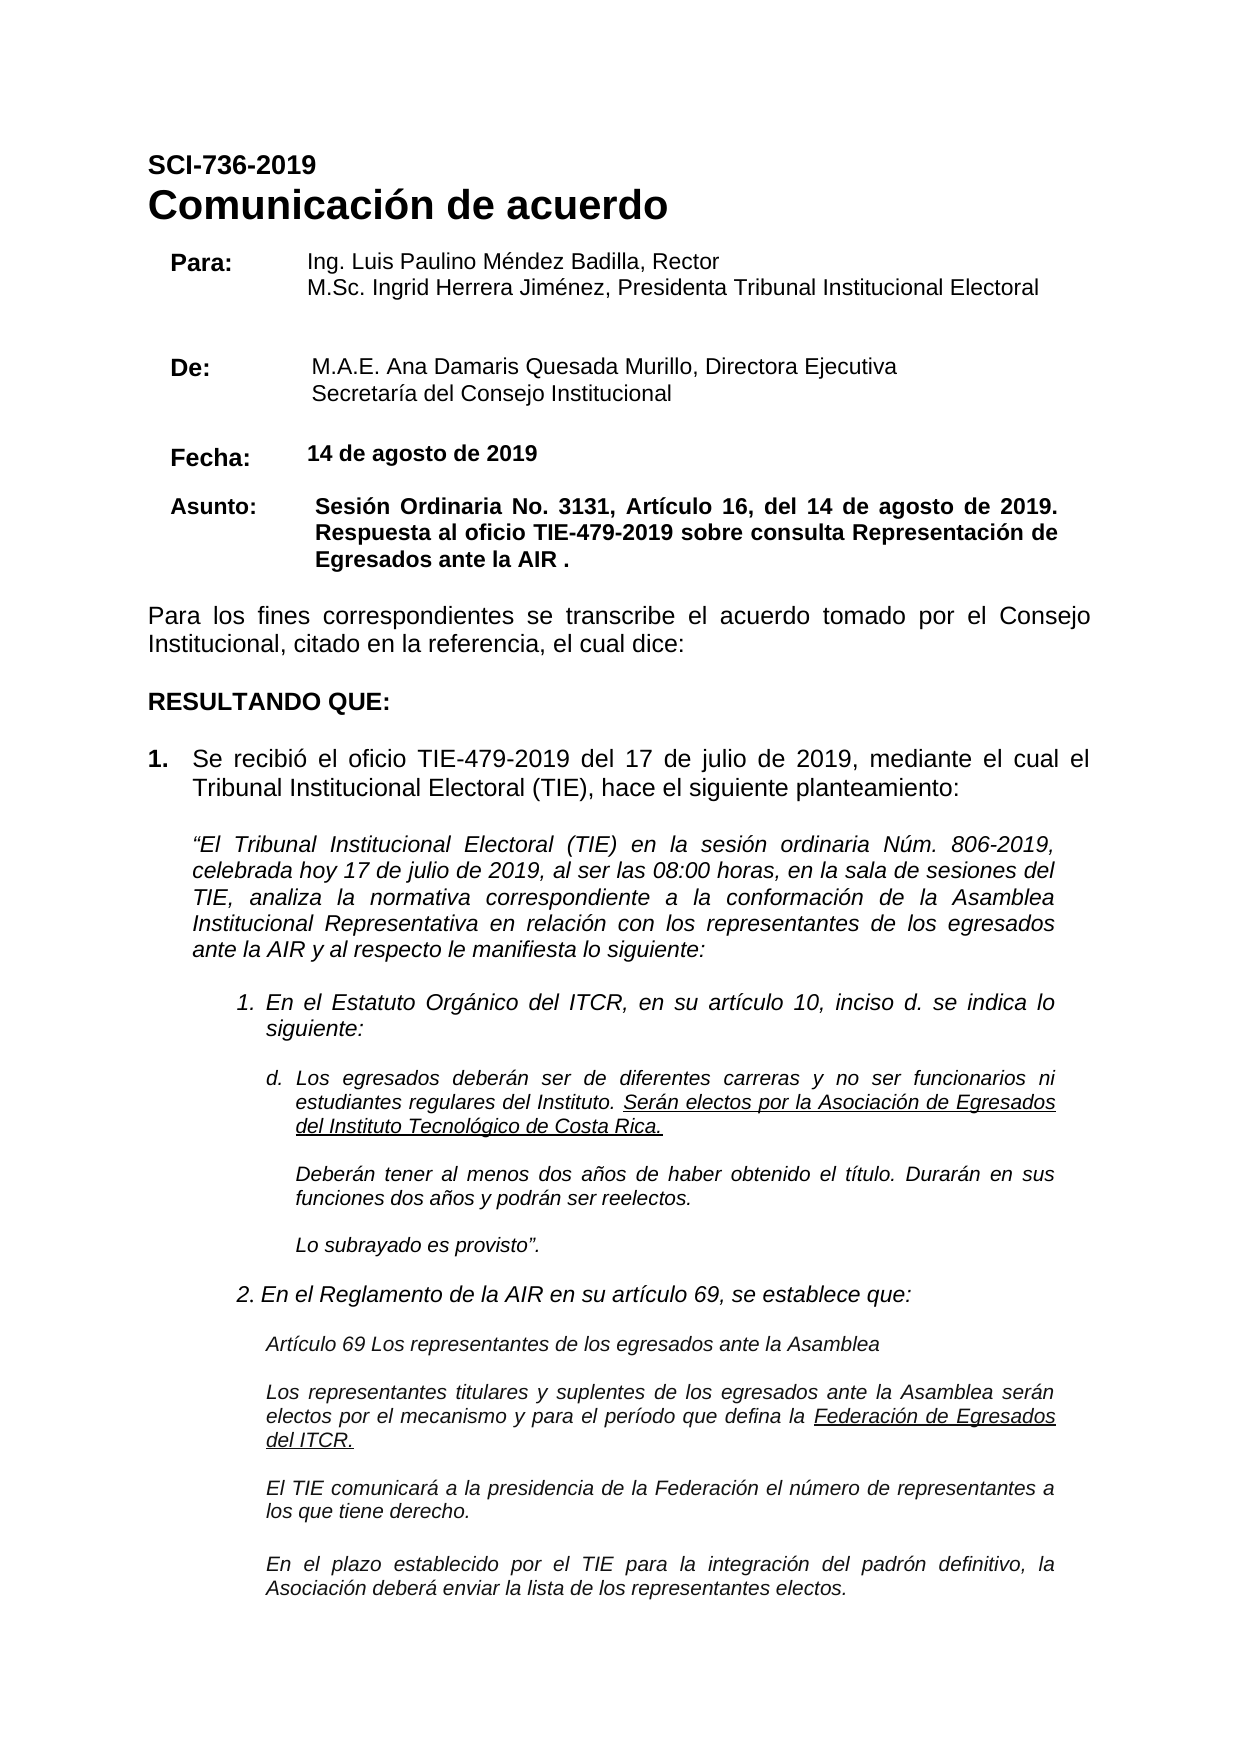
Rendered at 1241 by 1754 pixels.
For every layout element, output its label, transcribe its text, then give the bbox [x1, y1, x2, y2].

table_header Ing. Luis Paulino Méndez Badilla, Rector M.Sc. Ingrid Herrera Jiménez, Presidenta Tribunal Institucional Electoral [296, 248, 1088, 353]
table_cell Asunto: [159, 493, 296, 572]
list Se recibió el oficio TIE-479-2019 del 17 de julio de 2019, mediante el cual el Tribunal Institucional Electoral (TIE), hace el siguiente planteamiento: [148, 744, 1092, 802]
text Comunicación de acuerdo [148, 181, 1092, 228]
text Artículo 69 Los representantes de los egresados ante la Asamblea [266, 1332, 1058, 1356]
text En el plazo establecido por el TIE para la integración del padrón definitivo, la Asociación deberá enviar la lista de los representantes electos. [266, 1552, 1058, 1600]
table_cell 14 de agosto de 2019 [296, 414, 1088, 493]
text Los representantes titulares y suplentes de los egresados ante la Asamblea serán electos por el mecanismo y para el período que defina la Federación de Egresados del ITCR. [266, 1379, 1058, 1451]
text SCI-736-2019 [148, 149, 1092, 181]
text 1. En el Estatuto Orgánico del ITCR, en su artículo 10, inciso d. se indica lo siguiente: [236, 989, 1058, 1042]
table_cell Fecha: [159, 414, 296, 493]
text Para los fines correspondientes se transcribe el acuerdo tomado por el Consejo Institucional, citado en la referencia, el cual dice: [148, 601, 1092, 658]
table_cell De: [159, 353, 296, 414]
text El TIE comunicará a la presidencia de la Federación el número de representantes a los que tiene derecho. [266, 1475, 1058, 1523]
text “El Tribunal Institucional Electoral (TIE) en la sesión ordinaria Núm. 806-2019, celebrada hoy 17 de julio de 2019, al ser las 08:00 horas, en la sala de sesiones del TIE, analiza la normativa correspondiente a la conformación de la Asamblea Institucional Representativa en relación con los representantes de los egresados ante la AIR y al respecto le manifiesta lo siguiente: [192, 831, 1058, 962]
table_header Para: [159, 248, 296, 353]
table_cell Sesión Ordinaria No. 3131, Artículo 16, del 14 de agosto de 2019. Respuesta al oficio TIE-479-2019 sobre consulta Representación de Egresados ante la AIR . [296, 493, 1088, 572]
text Deberán tener al menos dos años de haber obtenido el título. Durarán en sus funciones dos años y podrán ser reelectos. [295, 1161, 1058, 1209]
text RESULTANDO QUE: [148, 687, 1092, 716]
text d. Los egresados deberán ser de diferentes carreras y no ser funcionarios ni estudiantes regulares del Instituto. Serán electos por la Asociación de Egresados del Instituto Tecnológico de Costa Rica. [266, 1066, 1058, 1137]
text 2. En el Reglamento de la AIR en su artículo 69, se establece que: [236, 1281, 1092, 1308]
table_cell M.A.E. Ana Damaris Quesada Murillo, Directora Ejecutiva Secretaría del Consejo Institucional [296, 353, 1088, 414]
text Lo subrayado es provisto”. [295, 1233, 1058, 1257]
